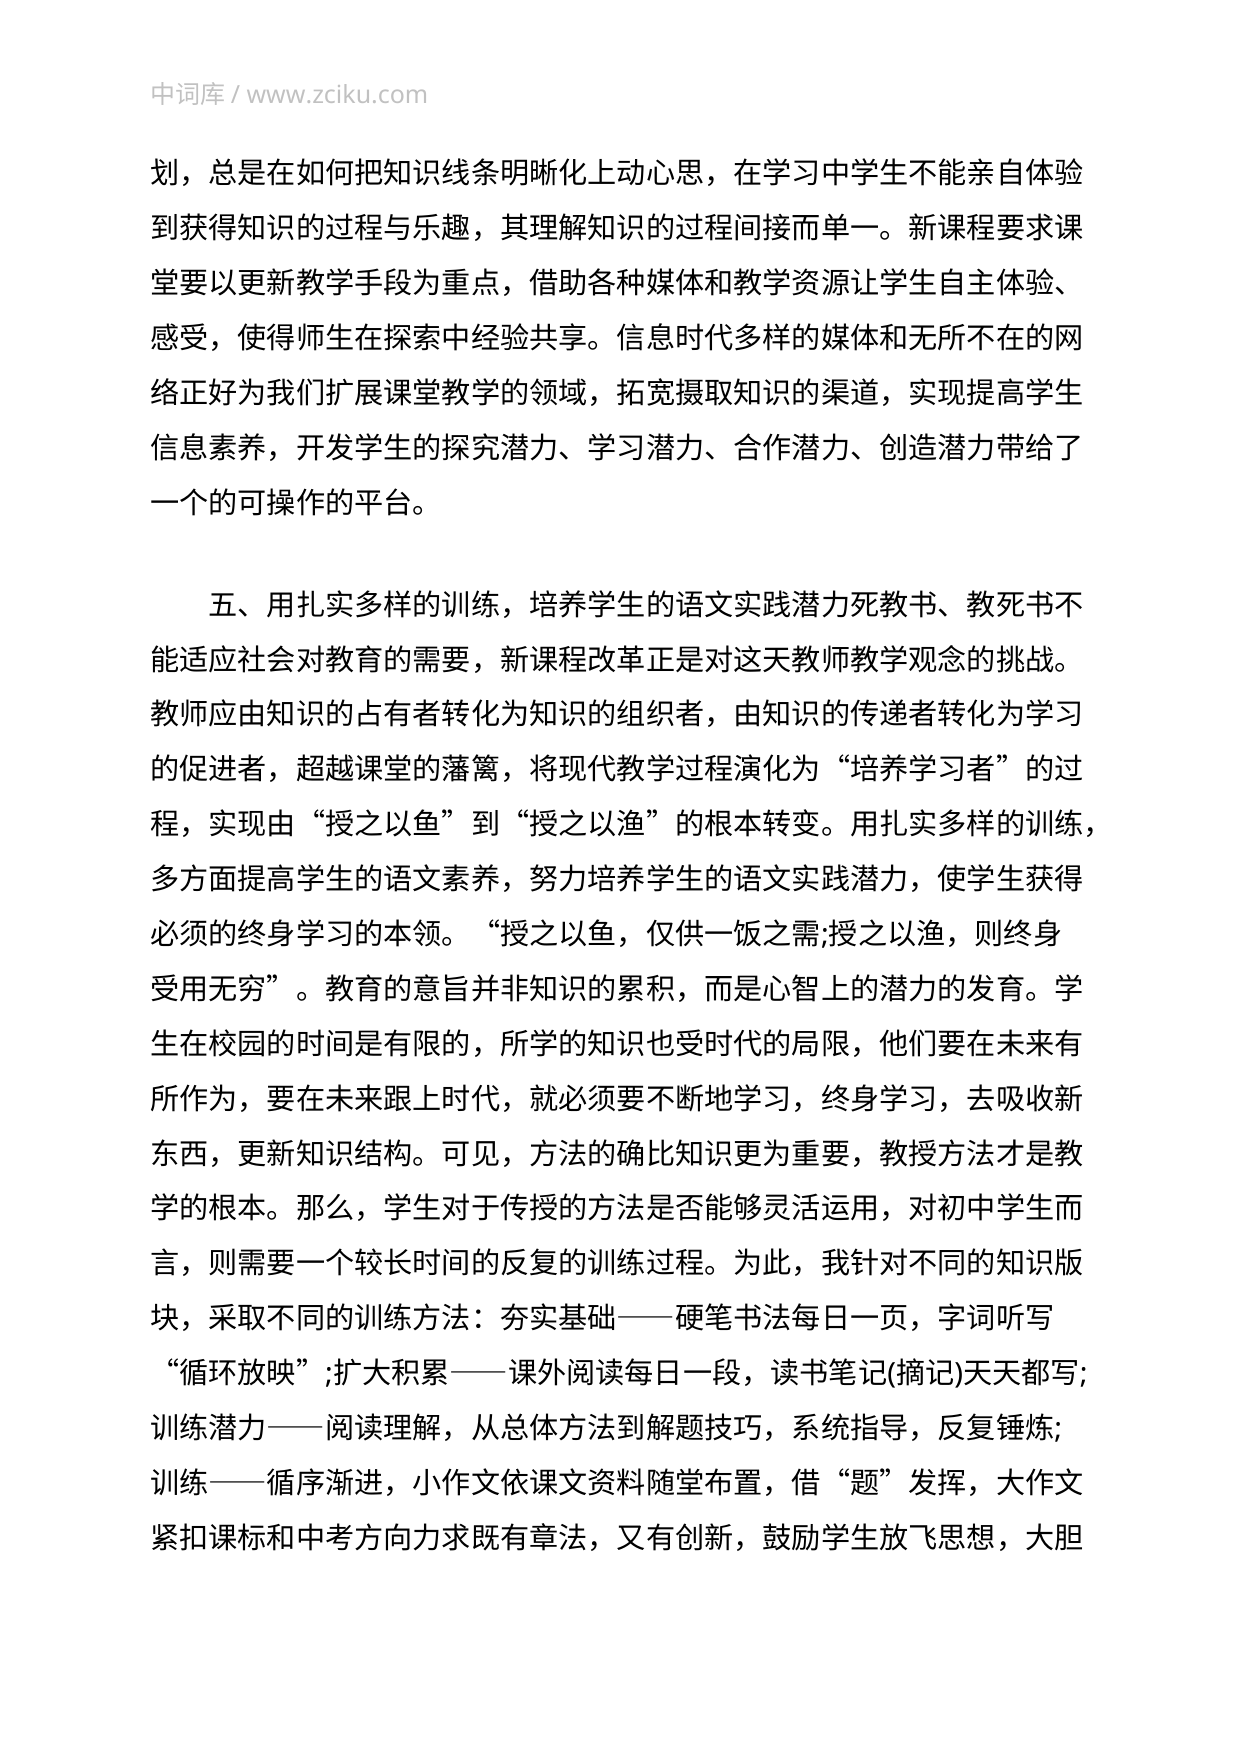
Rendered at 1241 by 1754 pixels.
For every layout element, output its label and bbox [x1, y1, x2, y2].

text [150, 150, 1090, 522]
text [150, 581, 1090, 1557]
